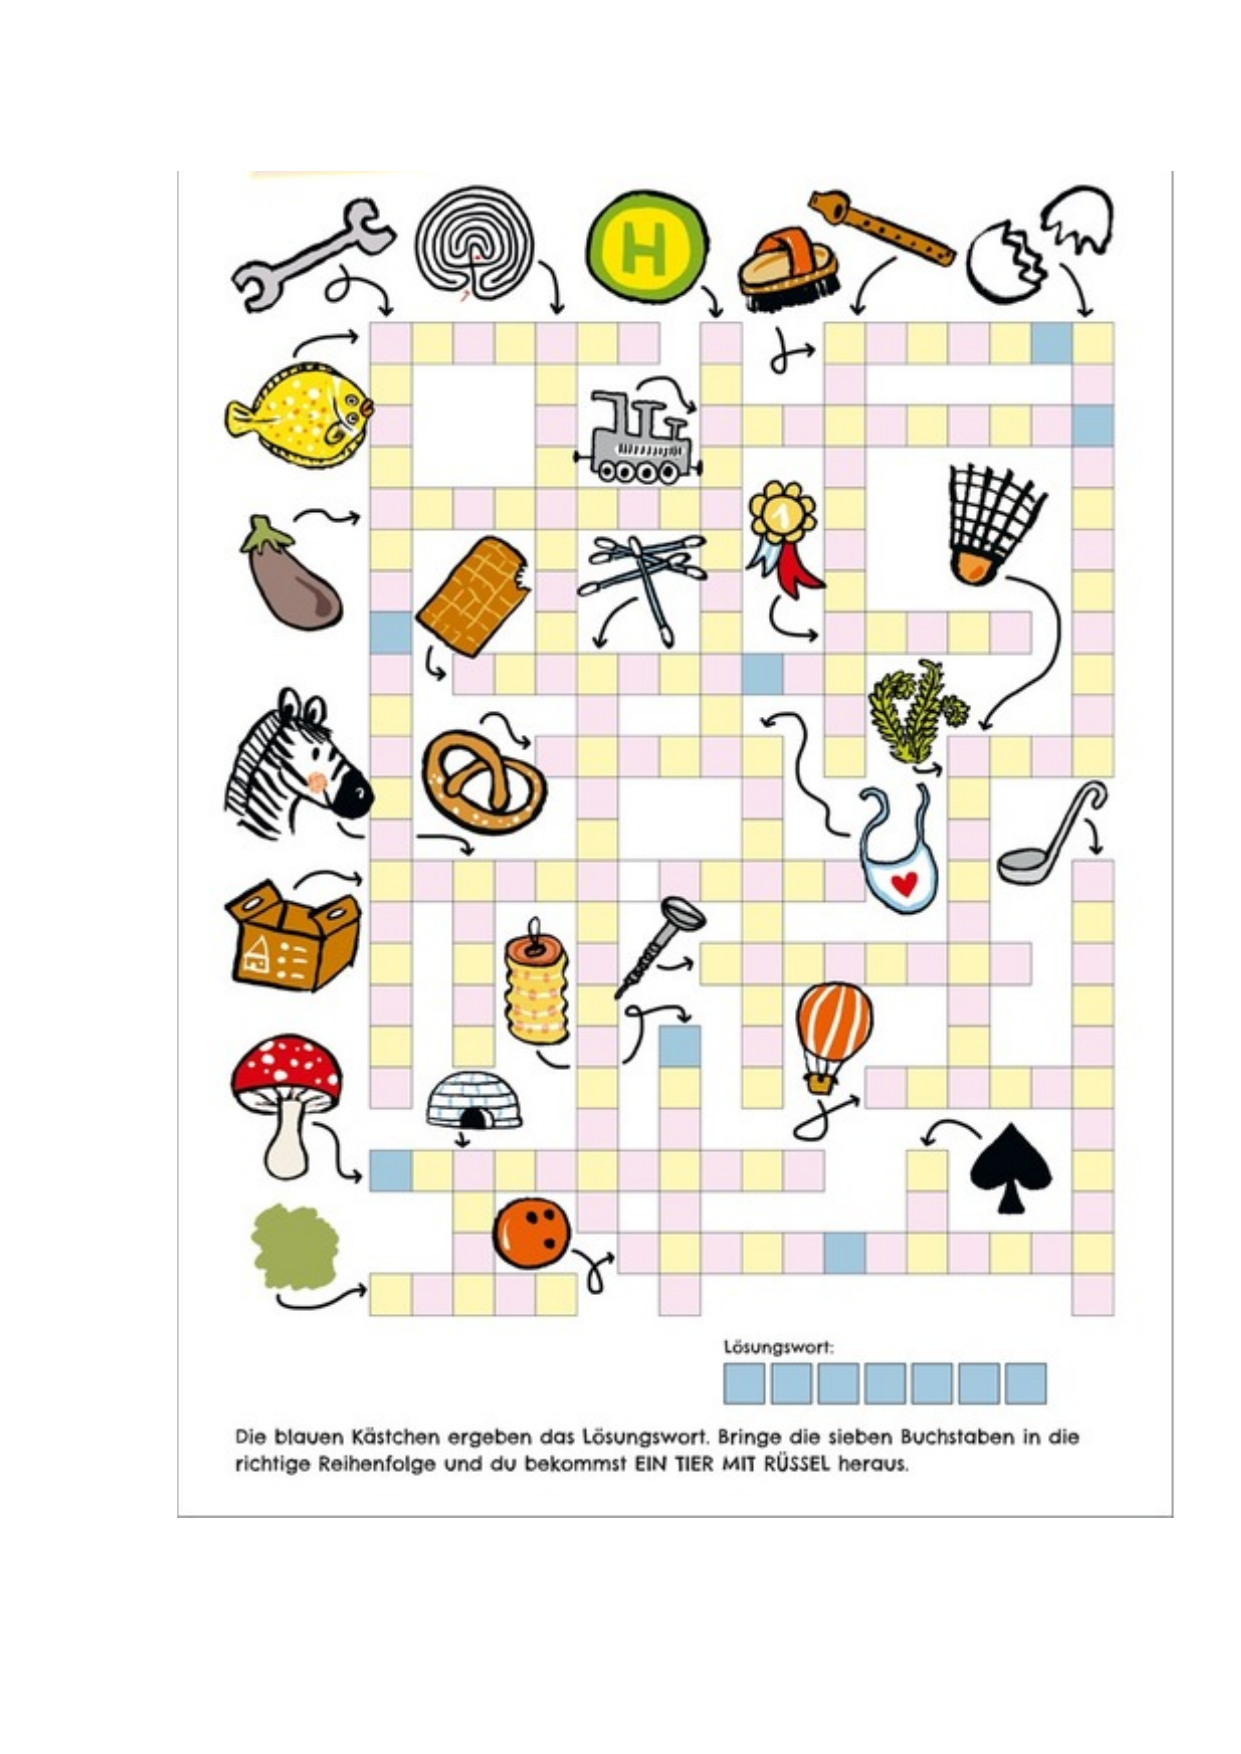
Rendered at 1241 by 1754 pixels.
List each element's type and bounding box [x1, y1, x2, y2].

picture [177, 171, 1174, 1518]
